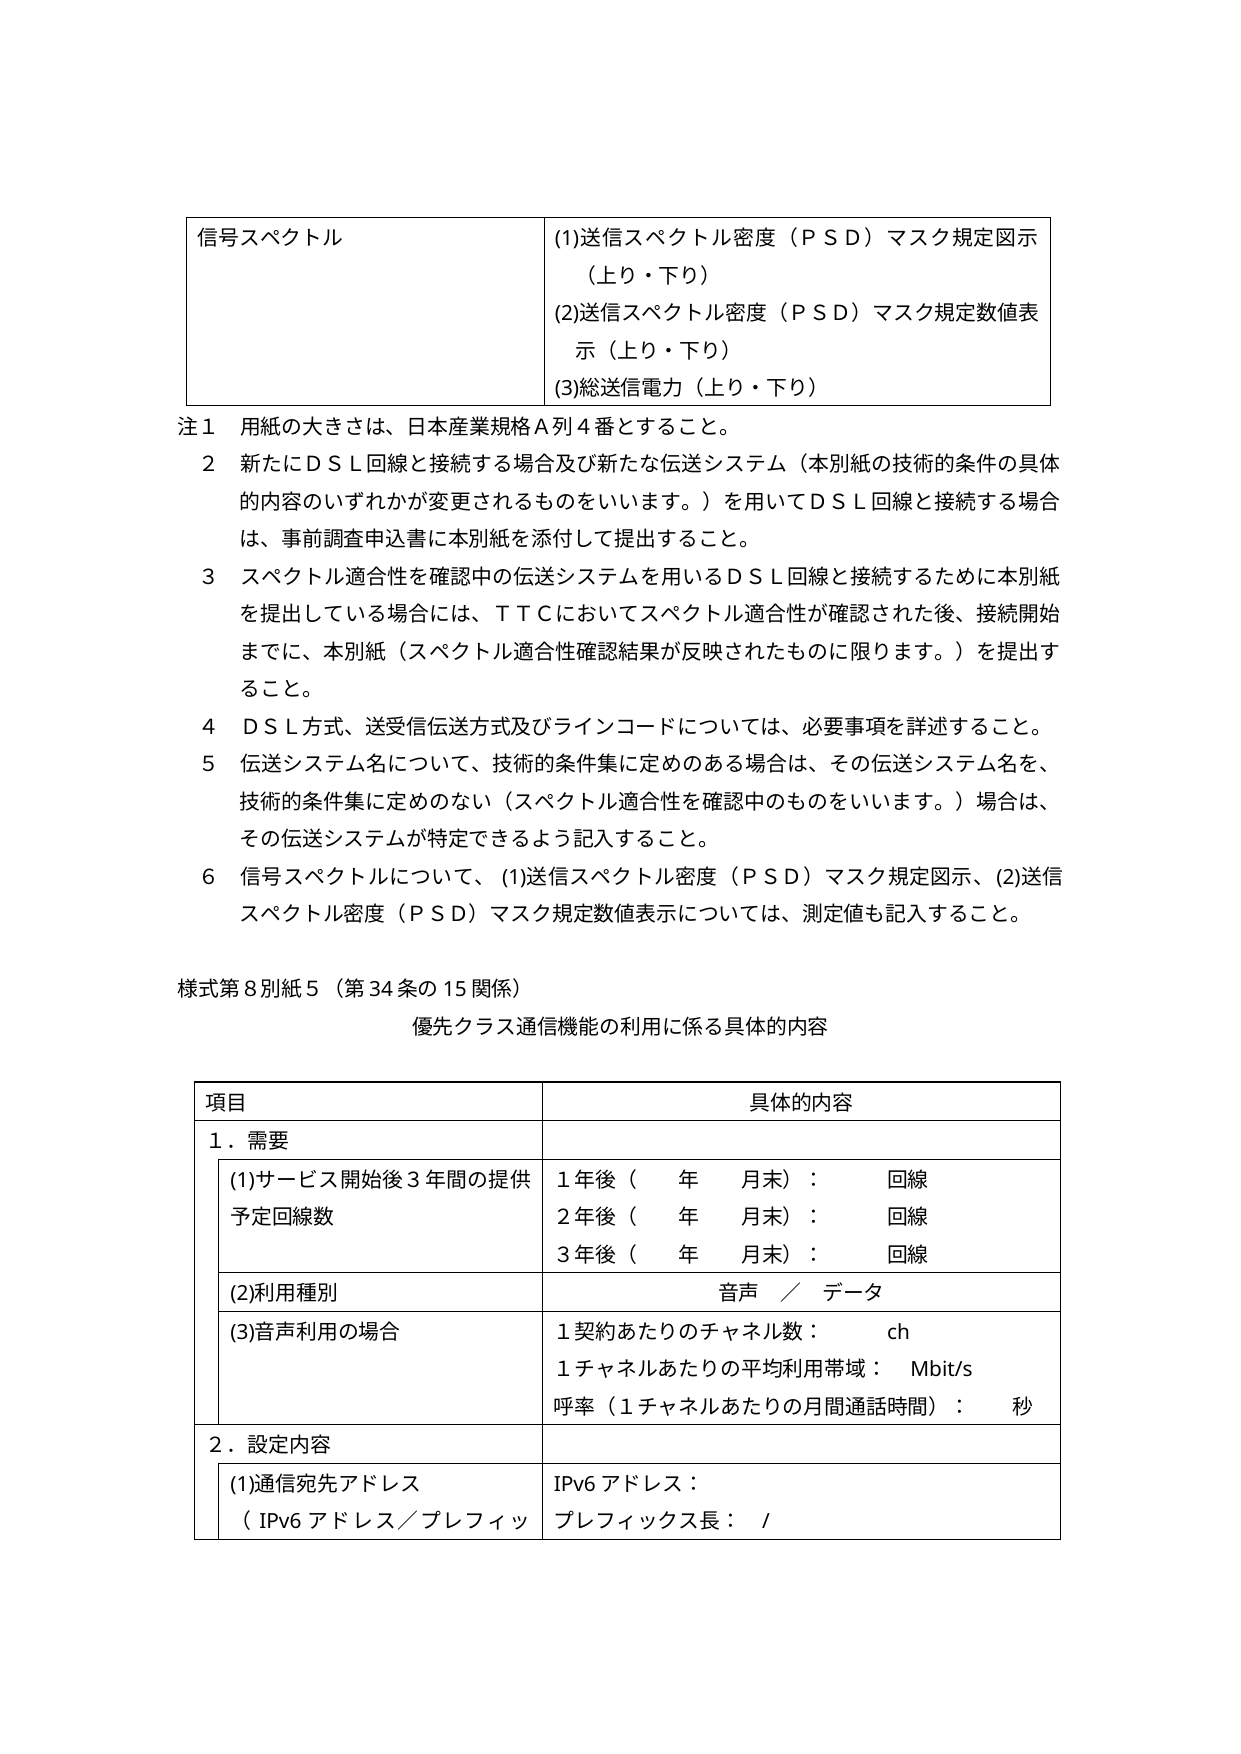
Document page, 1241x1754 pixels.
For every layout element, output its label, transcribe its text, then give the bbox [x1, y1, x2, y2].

table_cell １契約あたりのチャネル数： ch １チャネルあたりの平均利用帯域： Mbit/s 呼率（１チャネルあたりの月間通話時間）： 秒 [543, 1312, 1060, 1424]
table_cell [195, 1463, 218, 1539]
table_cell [543, 1464, 1060, 1539]
text 優先クラス通信機能の利用に係る具体的内容 [177, 1006, 1063, 1044]
table_cell 信号スペクトル [187, 218, 544, 405]
table_cell [195, 1159, 218, 1424]
text ５ 伝送システム名について、技術的条件集に定めのある場合は、その伝送システム名を、技術的条件集に定めのない（スペクトル適合性を確認中のものをいいます。）場合は、その伝送システムが特定できるよう記入すること。 [198, 744, 1063, 856]
text ２ 新たにＤＳＬ回線と接続する場合及び新たな伝送システム（本別紙の技術的条件の具体的内容のいずれかが変更されるものをいいます。）を用いてＤＳＬ回線と接続する場合は、事前調査申込書に本別紙を添付して提出すること。 [198, 444, 1063, 556]
table_cell (1)送信スペクトル密度（ＰＳＤ）マスク規定図示（上り・下り） (2)送信スペクトル密度（ＰＳＤ）マスク規定数値表示（上り・下り） (3)総送信電力（上り・下り） [545, 218, 1050, 405]
table_cell １．需要 [195, 1121, 542, 1158]
table_cell ２．設定内容 [195, 1425, 542, 1463]
text ３ スペクトル適合性を確認中の伝送システムを用いるＤＳＬ回線と接続するために本別紙を提出している場合には、ＴＴＣにおいてスペクトル適合性が確認された後、接続開始までに、本別紙（スペクトル適合性確認結果が反映されたものに限ります。）を提出すること。 [198, 556, 1063, 706]
table_cell (1)サービス開始後３年間の提供予定回線数 [219, 1160, 542, 1272]
table_cell １年後（ 年 月末）： 回線 ２年後（ 年 月末）： 回線 ３年後（ 年 月末）： 回線 [543, 1160, 1060, 1272]
table_cell [543, 1425, 1060, 1463]
text 様式第８別紙５（第34条の15関係） [177, 969, 1063, 1006]
text ６ 信号スペクトルについて、 (1)送信スペクトル密度（ＰＳＤ）マスク規定図示、(2)送信スペクトル密度（ＰＳＤ）マスク規定数値表示については、測定値も記入すること。 [198, 856, 1063, 931]
text ４ ＤＳＬ方式、送受信伝送方式及びラインコードについては、必要事項を詳述すること。 [177, 706, 1063, 744]
table_cell 音声 ／ データ [543, 1273, 1060, 1311]
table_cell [219, 1464, 542, 1539]
table_header 具体的内容 [543, 1083, 1060, 1120]
table_header 項目 [195, 1083, 542, 1120]
text 注１ 用紙の大きさは、日本産業規格Ａ列４番とすること。 [177, 406, 1063, 444]
table_cell [543, 1121, 1060, 1158]
table_cell (2)利用種別 [219, 1273, 542, 1311]
table_cell (3)音声利用の場合 [219, 1312, 542, 1424]
